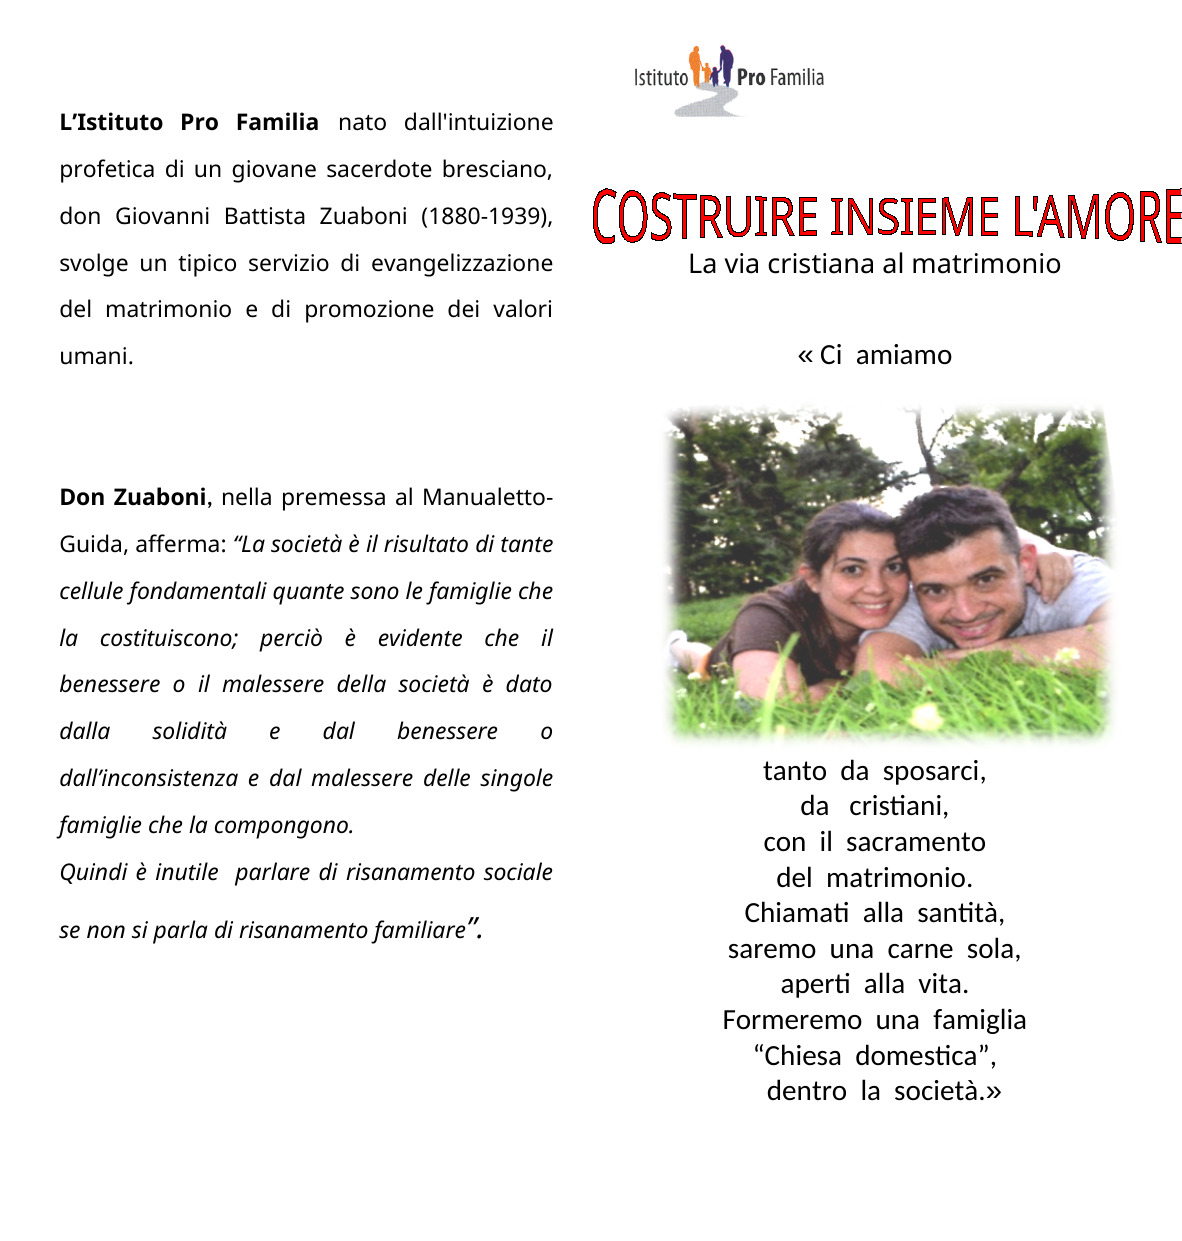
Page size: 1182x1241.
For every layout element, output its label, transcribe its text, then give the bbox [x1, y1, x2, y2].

text saremo una carne sola, [627, 930, 1122, 966]
text Chiamati alla santità, [627, 894, 1122, 930]
text dentro la società.» [646, 1072, 1122, 1108]
picture [623, 36, 831, 125]
text Formeremo una famiglia [627, 1001, 1122, 1037]
text tanto da sposarci, [627, 372, 1122, 787]
text “Chiesa domestica”, [627, 1037, 1122, 1072]
text Quindi è inutile parlare di risanamento sociale se non si parla di risanamento familiare”. [59, 856, 554, 947]
text Don Zuaboni, nella premessa al Manualetto-Guida, afferma: “La società è il risultato di tante cellule fondamentali quante sono le famiglie che la costituiscono; perciò è evidente che il benessere o il malessere della società è dato dalla solidità e dal benessere o dall’inconsistenza e dal malessere delle singole famiglie che la compongono. [59, 481, 554, 840]
text con il sacramento [627, 823, 1122, 859]
text aperti alla vita. [627, 966, 1122, 1001]
text « Ci amiamo [627, 336, 1122, 372]
text del matrimonio. [627, 859, 1122, 894]
text La via cristiana al matrimonio [627, 180, 1122, 281]
text da cristiani, [627, 787, 1122, 823]
text L’Istituto Pro Familia nato dall'intuizione profetica di un giovane sacerdote bresciano, don Giovanni Battista Zuaboni (1880-1939), svolge un tipico servizio di evangelizzazione del matrimonio e di promozione dei valori umani. [59, 106, 554, 372]
